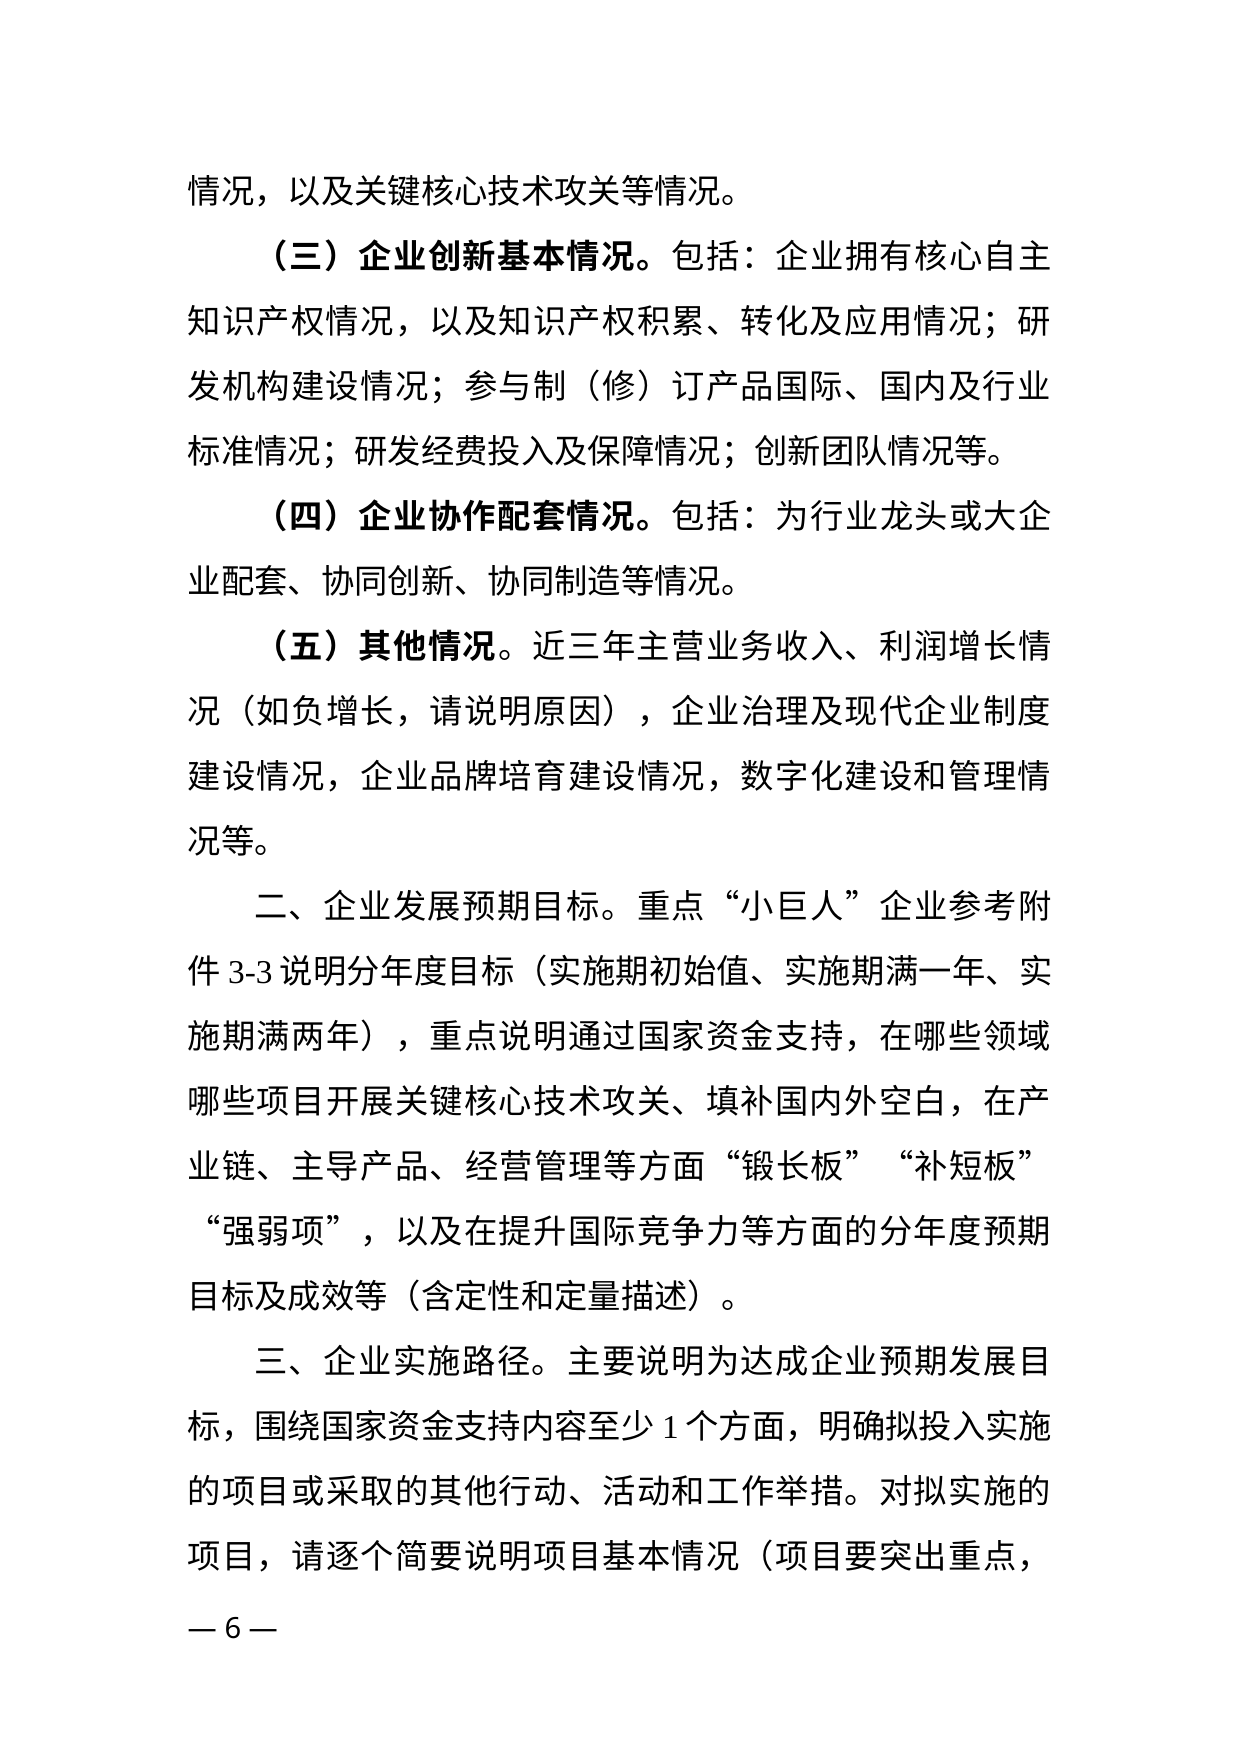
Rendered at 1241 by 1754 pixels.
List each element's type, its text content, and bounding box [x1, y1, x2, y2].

text （五）其他情况。近三年主营业务收入、利润增长情况（如负增长，请说明原因），企业治理及现代企业制度建设情况，企业品牌培育建设情况，数字化建设和管理情况等。 [187, 611, 1053, 871]
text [187, 1326, 1053, 1586]
text 二、企业发展预期目标。重点“小巨人”企业参考附件3-3说明分年度目标（实施期初始值、实施期满一年、实施期满两年），重点说明通过国家资金支持，在哪些领域、哪些项目开展关键核心技术攻关、填补国内外空白，在产业链、主导产品、经营管理等方面“锻长板”“补短板”“强弱项”，以及在提升国际竞争力等方面的分年度预期目标及成效等（含定性和定量描述）。 [187, 871, 1053, 1326]
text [187, 156, 1053, 221]
text （三）企业创新基本情况。包括：企业拥有核心自主知识产权情况，以及知识产权积累、转化及应用情况；研发机构建设情况；参与制（修）订产品国际、国内及行业标准情况；研发经费投入及保障情况；创新团队情况等。 [187, 221, 1053, 481]
text （四）企业协作配套情况。包括：为行业龙头或大企业配套、协同创新、协同制造等情况。 [187, 481, 1053, 611]
